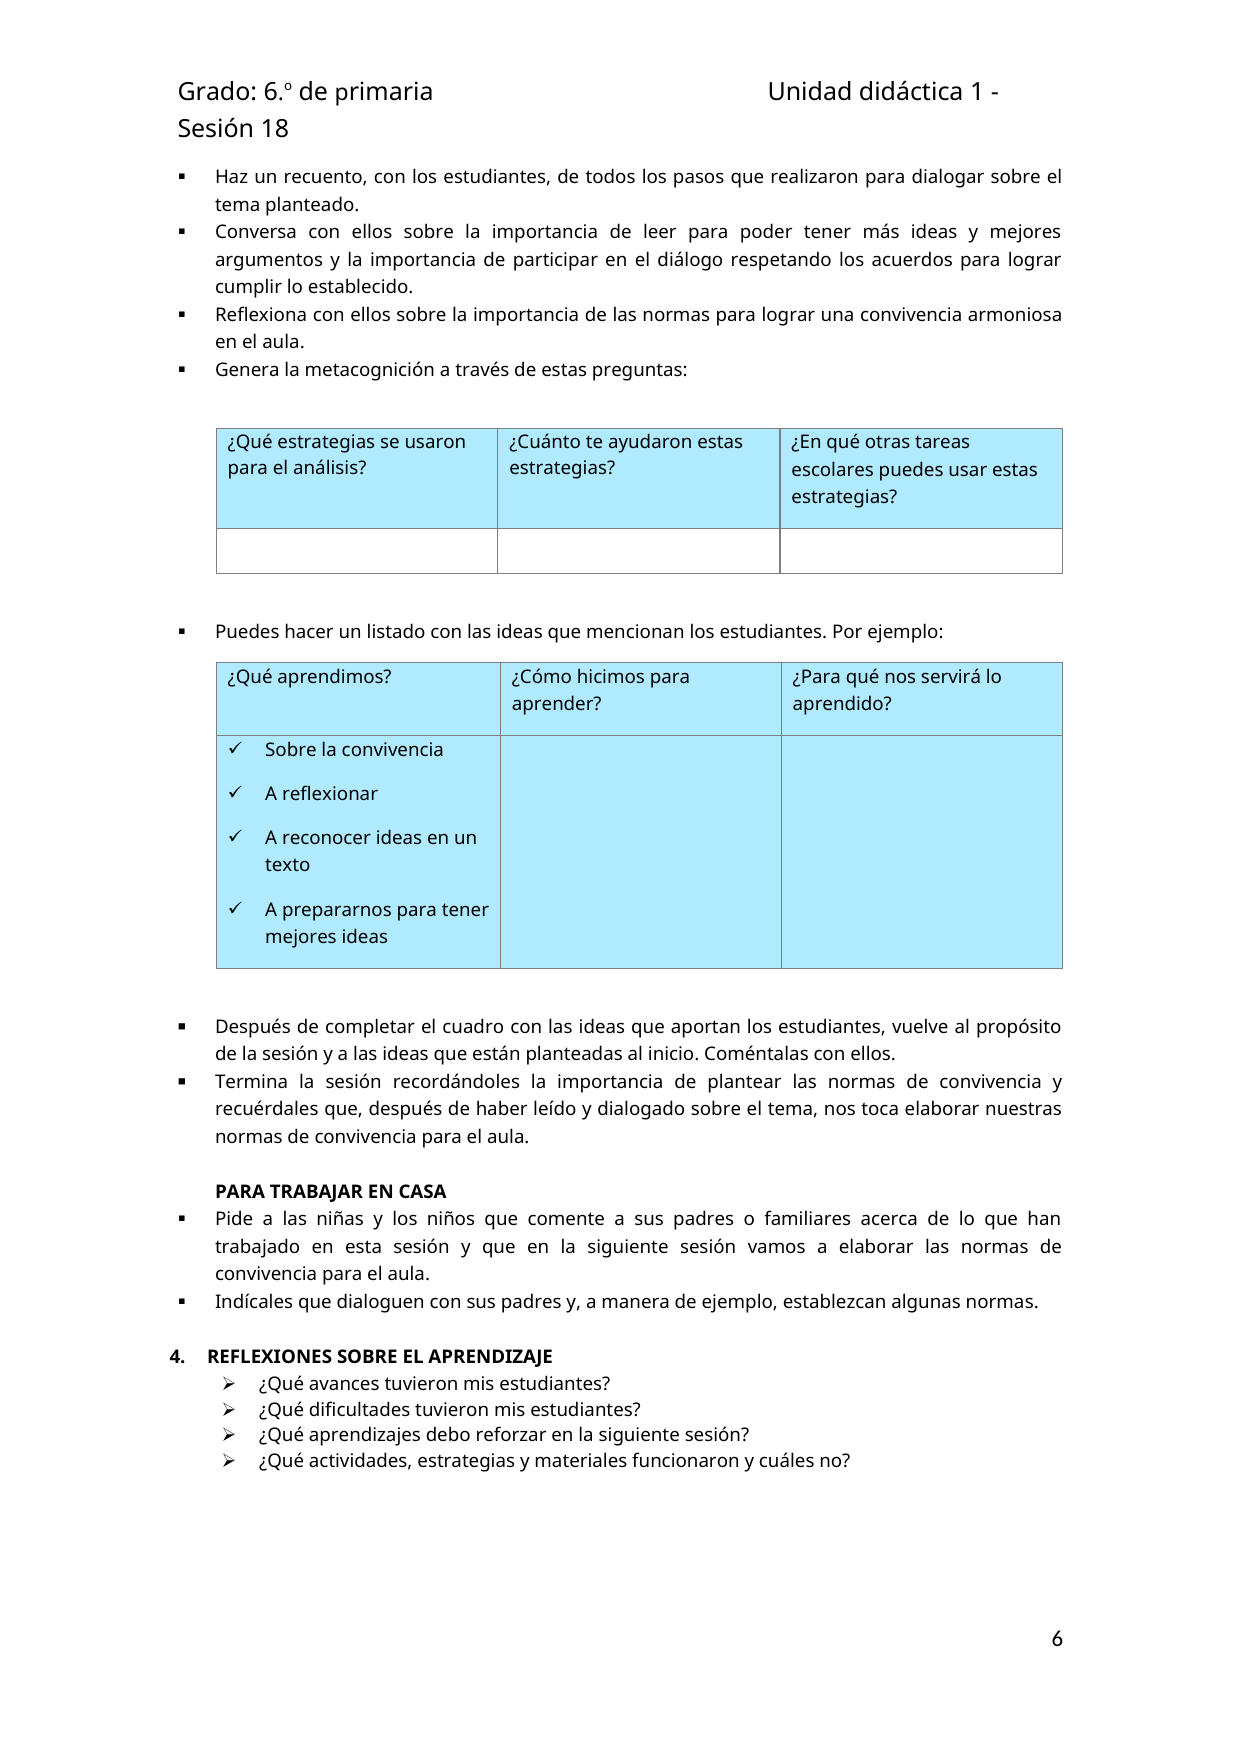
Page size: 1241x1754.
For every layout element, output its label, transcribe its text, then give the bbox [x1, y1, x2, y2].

list Indícales que dialoguen con sus padres y, a manera de ejemplo, establezcan algunas normas. [177, 1288, 1063, 1313]
table_cell [781, 529, 1062, 573]
table_header ¿En qué otras tareas escolares puedes usar estas estrategias? [781, 429, 1062, 528]
list Después de completar el cuadro con las ideas que aportan los estudiantes, vuelve al propósito de la sesión y a las ideas que están planteadas al inicio. Coméntalas con ellos. [177, 1013, 1063, 1066]
list ¿Qué avances tuvieron mis estudiantes? [221, 1370, 1063, 1396]
list Termina la sesión recordándoles la importancia de plantear las normas de convivencia y recuérdales que, después de haber leído y dialogado sobre el tema, nos toca elaborar nuestras normas de convivencia para el aula. [177, 1068, 1063, 1148]
list Genera la metacognición a través de estas preguntas: [177, 356, 1063, 381]
table_cell [782, 736, 1062, 968]
list ¿Qué aprendizajes debo reforzar en la siguiente sesión? [221, 1421, 1063, 1447]
table_cell [501, 736, 781, 968]
list Pide a las niñas y los niños que comente a sus padres o familiares acerca de lo que han trabajado en esta sesión y que en la siguiente sesión vamos a elaborar las normas de convivencia para el aula. [177, 1205, 1063, 1286]
text PARA TRABAJAR EN CASA [215, 1178, 1063, 1203]
table_cell Sobre la convivencia A reflexionar A reconocer ideas en un texto A prepararnos para tener mejores ideas [217, 736, 500, 968]
list Reflexiona con ellos sobre la importancia de las normas para lograr una convivencia armoniosa en el aula. [177, 301, 1063, 354]
table_header ¿Cuánto te ayudaron estas estrategias? [498, 429, 779, 528]
table_cell [217, 529, 497, 573]
list Haz un recuento, con los estudiantes, de todos los pasos que realizaron para dialogar sobre el tema planteado. [177, 163, 1063, 216]
table_header ¿Para qué nos servirá lo aprendido? [782, 663, 1062, 735]
table_header ¿Qué estrategias se usaron para el análisis? [217, 429, 497, 528]
list Puedes hacer un listado con las ideas que mencionan los estudiantes. Por ejemplo: [177, 618, 1063, 643]
list ¿Qué actividades, estrategias y materiales funcionaron y cuáles no? [221, 1447, 1063, 1472]
list ¿Qué dificultades tuvieron mis estudiantes? [221, 1396, 1063, 1421]
list REFLEXIONES SOBRE EL APRENDIZAJE [169, 1343, 1063, 1368]
table_header ¿Qué aprendimos? [217, 663, 500, 735]
table_cell [498, 529, 779, 573]
list Conversa con ellos sobre la importancia de leer para poder tener más ideas y mejores argumentos y la importancia de participar en el diálogo respetando los acuerdos para lograr cumplir lo establecido. [177, 218, 1063, 299]
table_header ¿Cómo hicimos para aprender? [501, 663, 781, 735]
